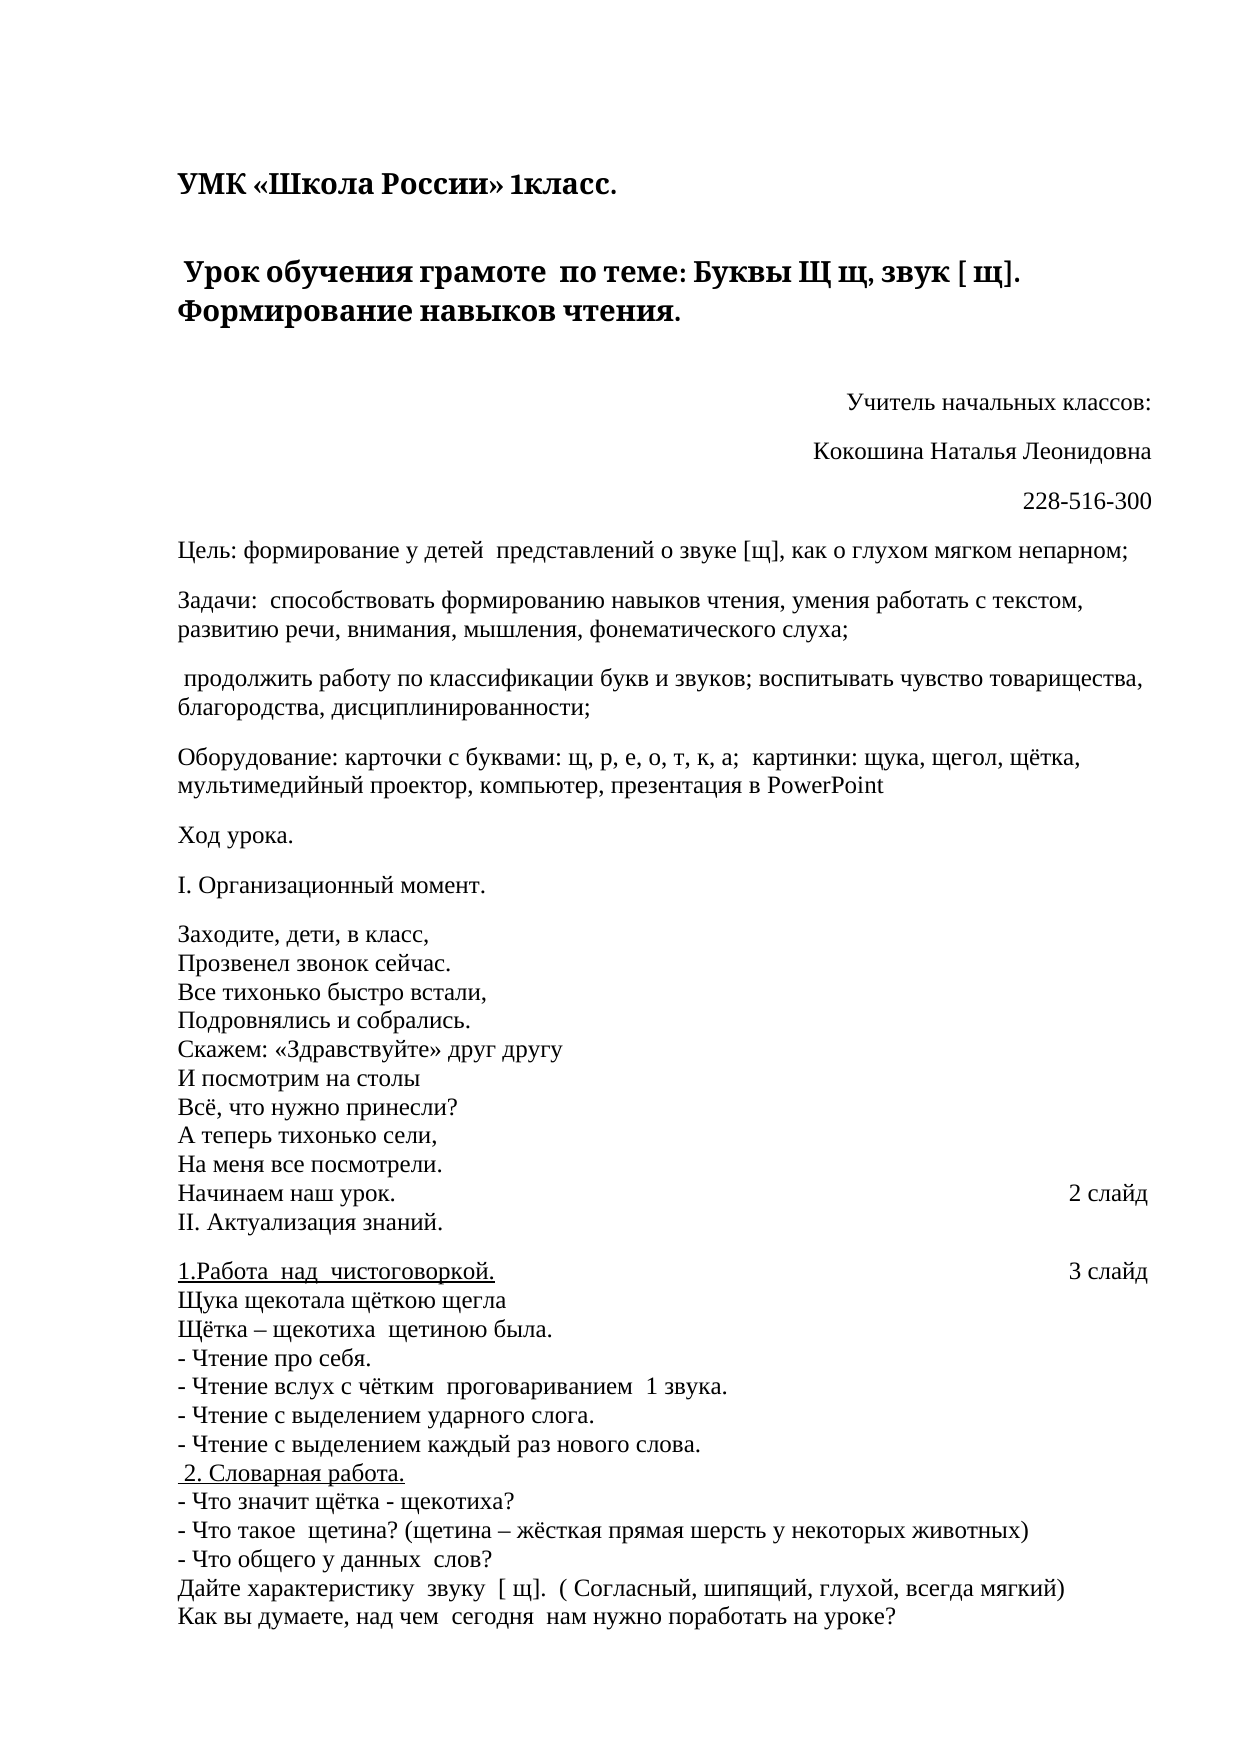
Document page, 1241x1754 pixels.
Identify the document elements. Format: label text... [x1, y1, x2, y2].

list Щётка – щекотиха щетиною была. [177, 1314, 1152, 1343]
text Все тихонько быстро встали, [177, 977, 1152, 1006]
list - Чтение про себя. [177, 1343, 1152, 1371]
list - Что такое щетина? (щетина – жёсткая прямая шерсть у некоторых животных) [177, 1515, 1152, 1544]
text И посмотрим на столы [177, 1063, 1152, 1092]
text А теперь тихонько сели, [177, 1121, 1152, 1149]
list 1.Работа над чистоговоркой. 3 слайд [177, 1256, 1152, 1285]
list - Чтение с выделением каждый раз нового слова. [177, 1429, 1152, 1458]
list Щука щекотала щёткою щегла [177, 1285, 1152, 1314]
list - Чтение вслух с чётким проговариванием 1 звука. [177, 1371, 1152, 1400]
text Задачи: способствовать формированию навыков чтения, умения работать с текстом, развитию речи, внимания, мышления, фонематического слуха; [177, 585, 1152, 643]
text Ход урока. [177, 820, 1152, 849]
text Оборудование: карточки с буквами: щ, р, е, о, т, к, а; картинки: щука, щегол, щётка, мультимедийный проектор, компьютер, презентация в PowerPoint [177, 742, 1152, 799]
list 2. Словарная работа. [177, 1458, 1152, 1486]
text Цель: формирование у детей представлений о звуке [щ], как о глухом мягком непарном; [177, 536, 1152, 564]
text Учитель начальных классов: [177, 387, 1152, 416]
text На меня все посмотрели. [177, 1149, 1152, 1178]
text Подровнялись и собрались. [177, 1006, 1152, 1034]
list Как вы думаете, над чем сегодня нам нужно поработать на уроке? [177, 1601, 1152, 1630]
list - Что общего у данных слов? [177, 1544, 1152, 1573]
text ІІ. Актуализация знаний. [177, 1207, 1152, 1236]
subtitle УМК «Школа России» 1класс. [177, 168, 1152, 202]
list - Чтение с выделением ударного слога. [177, 1400, 1152, 1429]
text Скажем: «Здравствуйте» друг другу [177, 1034, 1152, 1063]
list Дайте характеристику звуку [ щ]. ( Согласный, шипящий, глухой, всегда мягкий) [177, 1573, 1152, 1601]
text 228-516-300 [177, 486, 1152, 515]
text Всё, что нужно принесли? [177, 1092, 1152, 1121]
text І. Организационный момент. [177, 870, 1152, 898]
text Начинаем наш урок. 2 слайд [177, 1178, 1152, 1207]
text продолжить работу по классификации букв и звуков; воспитывать чувство товарищества, благородства, дисциплинированности; [177, 663, 1152, 721]
subtitle Урок обучения грамоте по теме: Буквы Щ щ, звук [ щ]. Формирование навыков чтения. [177, 257, 1152, 329]
text Кокошина Наталья Леонидовна [177, 436, 1152, 465]
list - Что значит щётка - щекотиха? [177, 1486, 1152, 1515]
text Прозвенел звонок сейчас. [177, 948, 1152, 977]
text Заходите, дети, в класс, [177, 919, 1152, 948]
